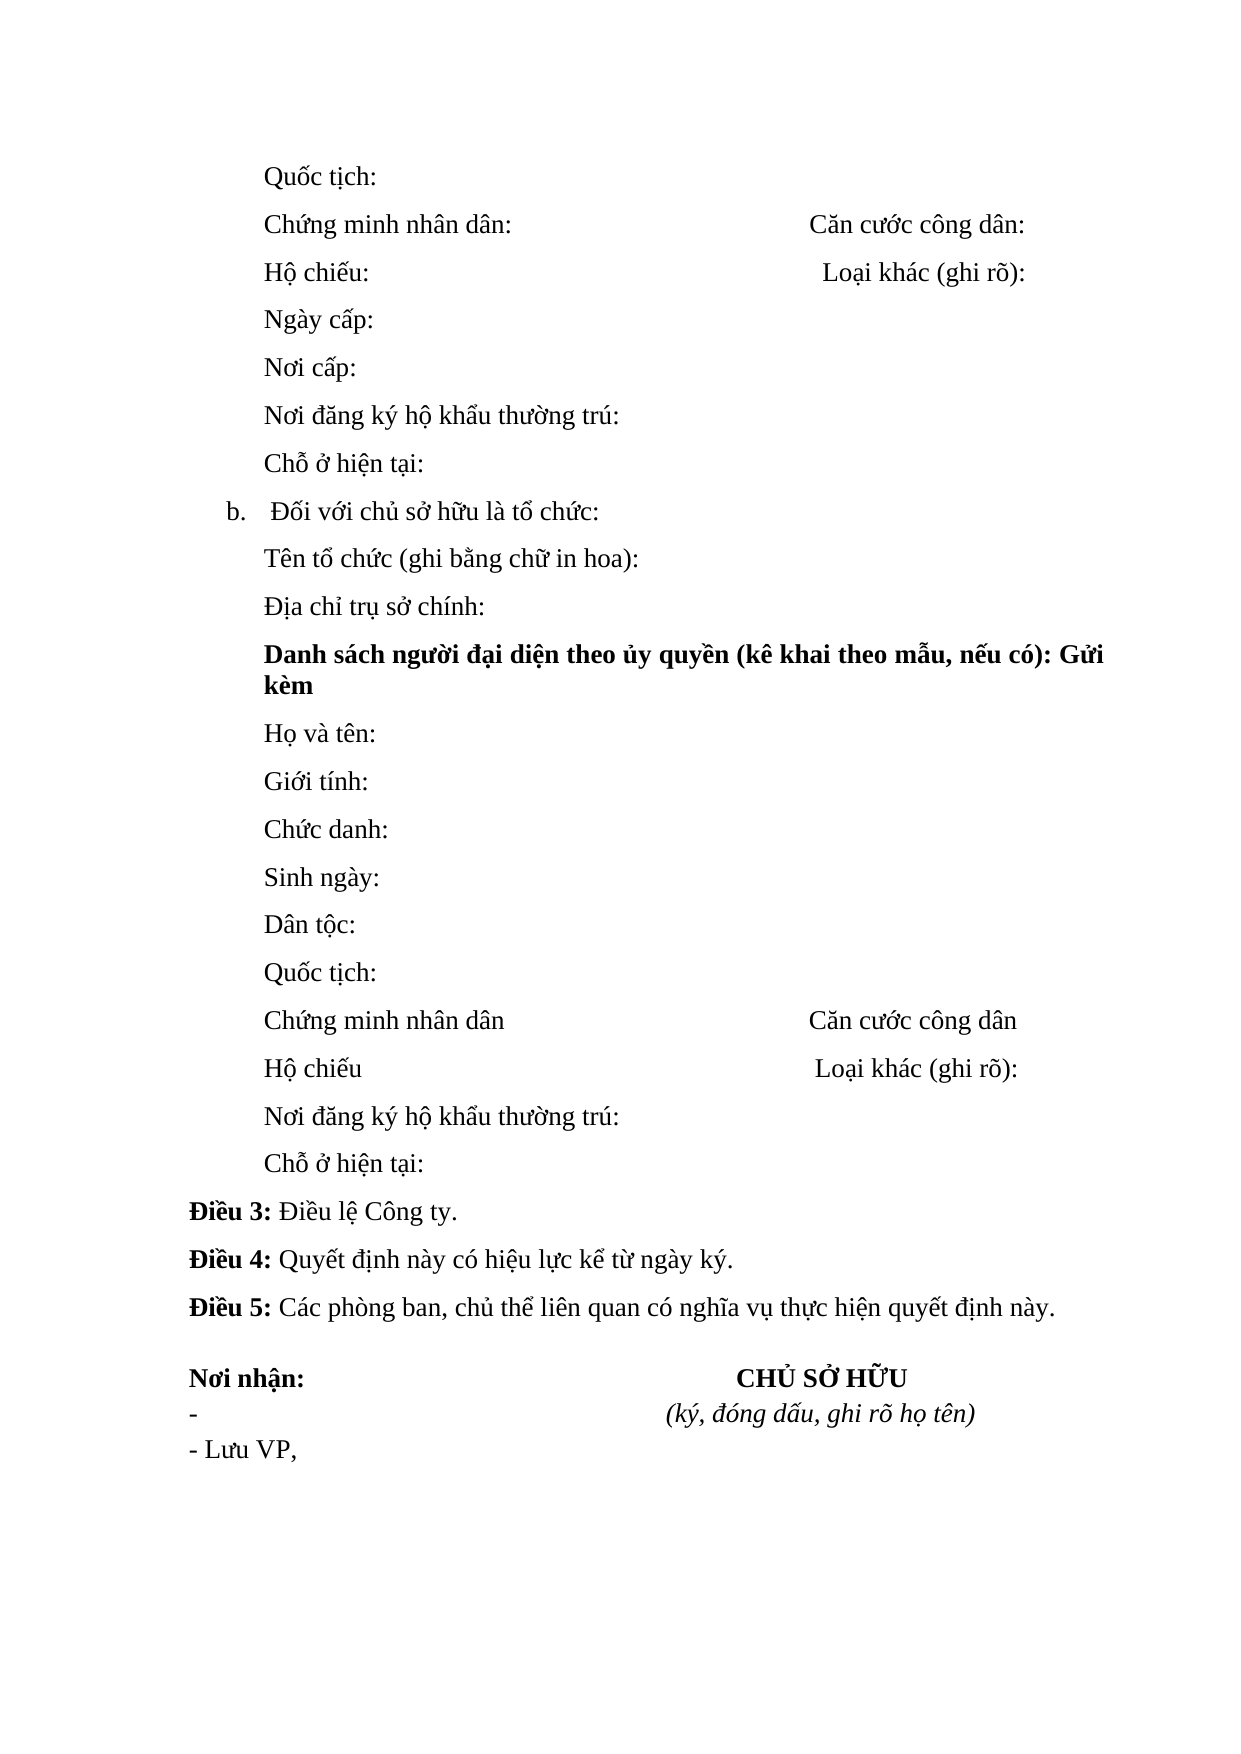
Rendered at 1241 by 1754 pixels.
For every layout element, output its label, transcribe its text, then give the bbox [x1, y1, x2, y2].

table_cell Nơi nhận: - - Lưu VP, [179, 1351, 527, 1478]
table_cell CHỦ SỞ HỮU (ký, đóng dấu, ghi rõ họ tên) [529, 1351, 1115, 1478]
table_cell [179, 150, 1115, 1349]
